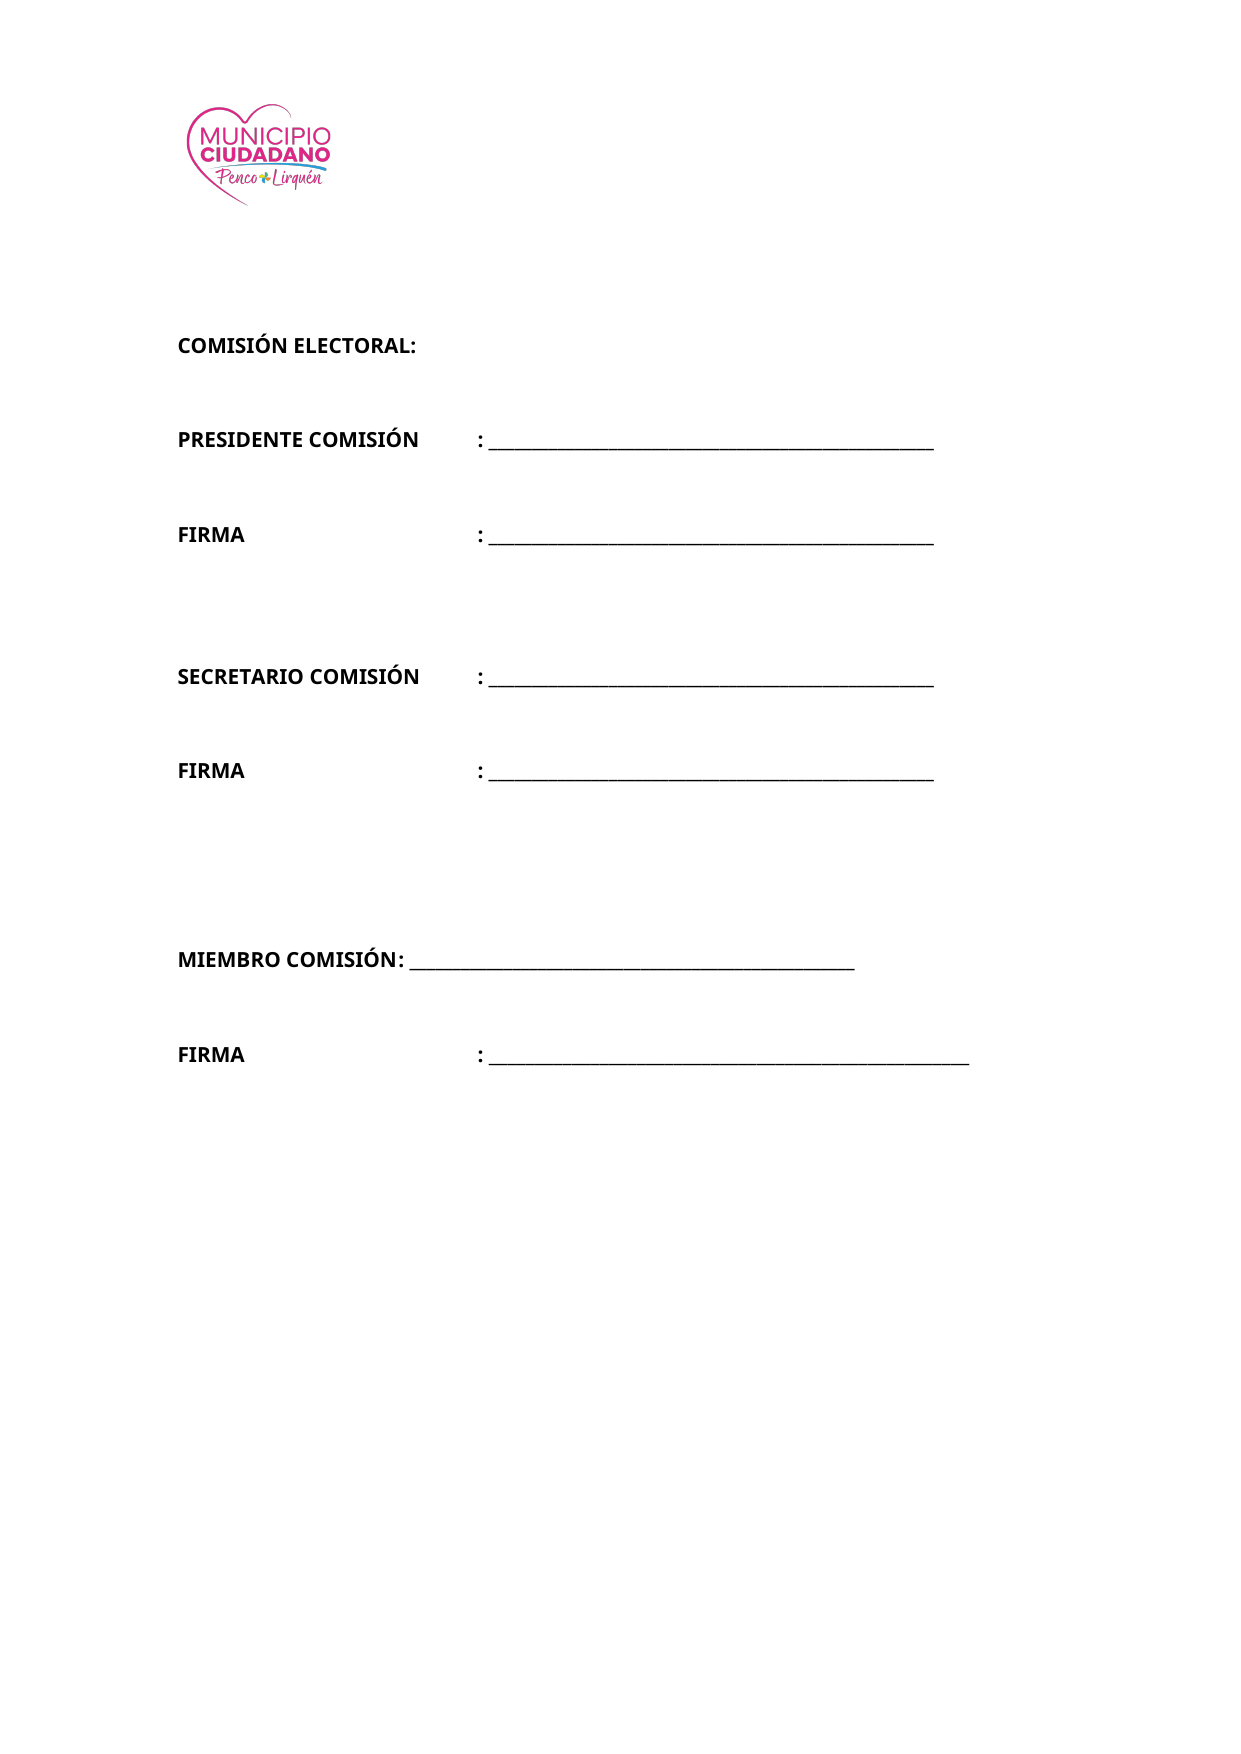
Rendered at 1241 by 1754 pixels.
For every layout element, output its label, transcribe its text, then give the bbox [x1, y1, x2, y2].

text FIRMA : ____________________________________________________ [177, 520, 1063, 548]
picture [177, 73, 340, 237]
text COMISIÓN ELECTORAL: [177, 331, 1063, 359]
text FIRMA : ____________________________________________________ [177, 756, 1063, 785]
text SECRETARIO COMISIÓN : ____________________________________________________ [177, 662, 1063, 690]
text FIRMA : ____________________________________________________ [177, 1040, 1063, 1069]
text MIEMBRO COMISIÓN : ____________________________________________________ [177, 946, 1063, 974]
text PRESIDENTE COMISIÓN : ____________________________________________________ [177, 425, 1063, 454]
